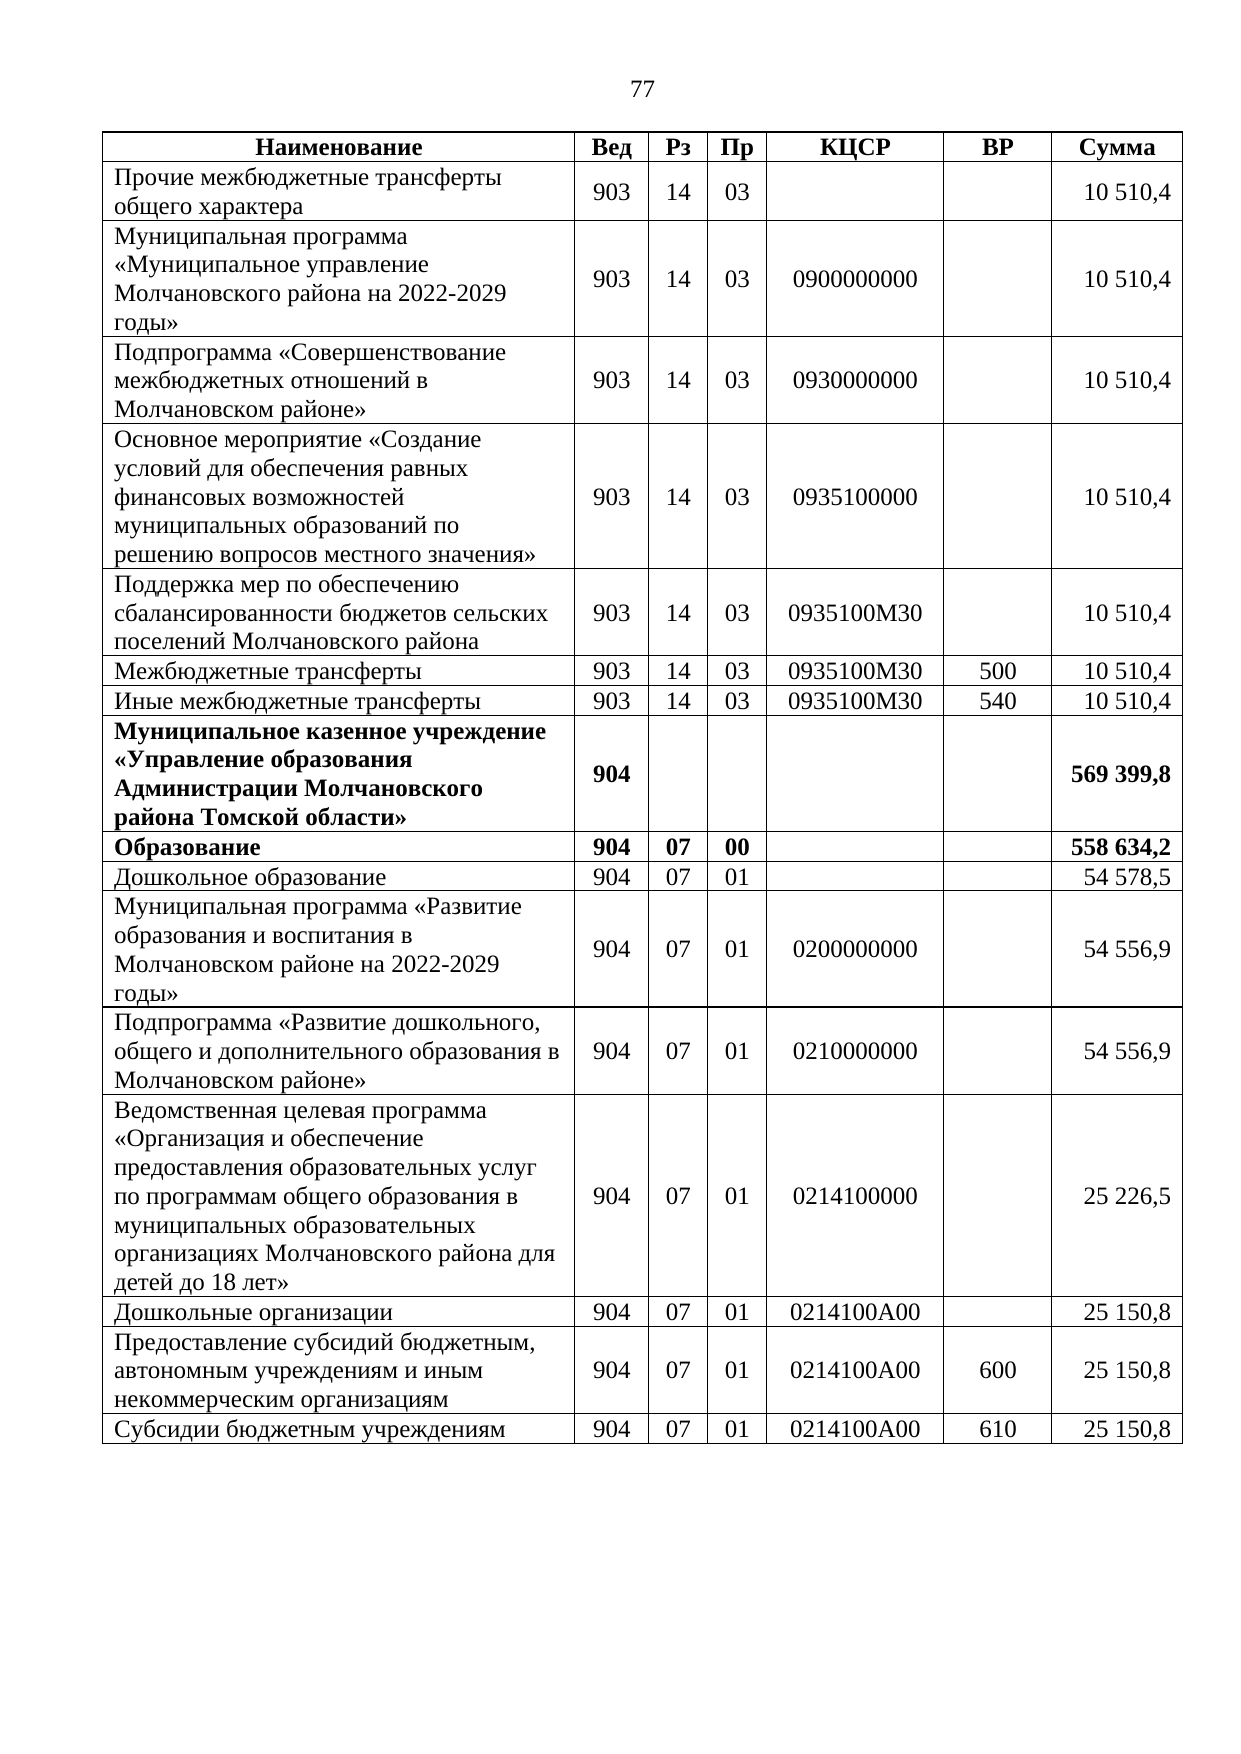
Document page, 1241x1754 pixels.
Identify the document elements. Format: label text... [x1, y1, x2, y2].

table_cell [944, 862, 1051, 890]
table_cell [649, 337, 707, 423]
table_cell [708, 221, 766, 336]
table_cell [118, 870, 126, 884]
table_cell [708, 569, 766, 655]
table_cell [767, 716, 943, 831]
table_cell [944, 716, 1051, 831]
table_header Пр [708, 133, 766, 161]
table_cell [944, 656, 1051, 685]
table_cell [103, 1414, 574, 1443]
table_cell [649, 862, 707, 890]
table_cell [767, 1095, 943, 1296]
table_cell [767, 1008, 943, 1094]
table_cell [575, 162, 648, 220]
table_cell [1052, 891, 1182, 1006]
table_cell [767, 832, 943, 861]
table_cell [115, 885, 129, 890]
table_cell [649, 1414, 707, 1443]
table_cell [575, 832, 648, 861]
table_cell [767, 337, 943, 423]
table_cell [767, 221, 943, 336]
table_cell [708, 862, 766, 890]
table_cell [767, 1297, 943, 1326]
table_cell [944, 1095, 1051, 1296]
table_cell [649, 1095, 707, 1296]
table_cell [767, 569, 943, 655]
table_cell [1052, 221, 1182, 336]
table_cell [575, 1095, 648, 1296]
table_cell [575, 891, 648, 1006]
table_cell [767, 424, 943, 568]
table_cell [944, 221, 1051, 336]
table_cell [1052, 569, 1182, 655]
table_header Сумма [1052, 133, 1182, 161]
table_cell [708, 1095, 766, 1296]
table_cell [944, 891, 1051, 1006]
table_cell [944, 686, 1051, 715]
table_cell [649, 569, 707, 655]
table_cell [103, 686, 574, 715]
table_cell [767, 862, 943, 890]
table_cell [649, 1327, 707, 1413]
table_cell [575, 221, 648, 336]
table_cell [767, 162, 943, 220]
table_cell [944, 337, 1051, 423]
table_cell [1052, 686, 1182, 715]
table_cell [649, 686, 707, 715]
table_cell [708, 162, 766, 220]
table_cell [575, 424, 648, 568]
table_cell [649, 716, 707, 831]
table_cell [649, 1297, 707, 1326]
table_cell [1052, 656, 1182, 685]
table_header Наименование [103, 133, 574, 161]
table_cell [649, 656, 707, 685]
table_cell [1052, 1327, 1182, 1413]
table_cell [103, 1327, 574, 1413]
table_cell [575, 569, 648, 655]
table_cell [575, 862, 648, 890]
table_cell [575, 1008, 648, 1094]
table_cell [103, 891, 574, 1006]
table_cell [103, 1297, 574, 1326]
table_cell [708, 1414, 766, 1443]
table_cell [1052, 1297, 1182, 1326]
table_header Вед [575, 133, 648, 161]
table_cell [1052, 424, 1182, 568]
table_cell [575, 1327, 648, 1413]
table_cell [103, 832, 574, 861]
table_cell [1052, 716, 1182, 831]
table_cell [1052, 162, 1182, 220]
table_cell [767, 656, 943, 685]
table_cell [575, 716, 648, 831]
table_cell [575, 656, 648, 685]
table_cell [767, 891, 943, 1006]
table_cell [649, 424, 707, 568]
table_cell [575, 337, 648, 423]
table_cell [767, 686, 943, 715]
table_header КЦСР [767, 133, 943, 161]
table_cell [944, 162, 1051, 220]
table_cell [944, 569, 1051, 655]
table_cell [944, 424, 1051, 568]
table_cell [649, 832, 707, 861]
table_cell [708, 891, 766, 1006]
table_header ВР [944, 133, 1051, 161]
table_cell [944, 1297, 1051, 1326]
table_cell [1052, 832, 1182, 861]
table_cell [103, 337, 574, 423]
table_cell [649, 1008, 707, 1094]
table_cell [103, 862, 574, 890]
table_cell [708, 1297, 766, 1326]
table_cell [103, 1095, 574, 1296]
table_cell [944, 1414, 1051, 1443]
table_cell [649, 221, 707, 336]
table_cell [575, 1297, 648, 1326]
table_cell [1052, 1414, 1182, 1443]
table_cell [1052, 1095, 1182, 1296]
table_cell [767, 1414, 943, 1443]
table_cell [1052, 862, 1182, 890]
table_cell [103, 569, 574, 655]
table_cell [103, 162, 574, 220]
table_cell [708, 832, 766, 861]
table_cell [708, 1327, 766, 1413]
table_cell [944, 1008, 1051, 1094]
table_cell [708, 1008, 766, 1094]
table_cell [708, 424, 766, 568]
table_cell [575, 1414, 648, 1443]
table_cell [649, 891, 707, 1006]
table_header Рз [649, 133, 707, 161]
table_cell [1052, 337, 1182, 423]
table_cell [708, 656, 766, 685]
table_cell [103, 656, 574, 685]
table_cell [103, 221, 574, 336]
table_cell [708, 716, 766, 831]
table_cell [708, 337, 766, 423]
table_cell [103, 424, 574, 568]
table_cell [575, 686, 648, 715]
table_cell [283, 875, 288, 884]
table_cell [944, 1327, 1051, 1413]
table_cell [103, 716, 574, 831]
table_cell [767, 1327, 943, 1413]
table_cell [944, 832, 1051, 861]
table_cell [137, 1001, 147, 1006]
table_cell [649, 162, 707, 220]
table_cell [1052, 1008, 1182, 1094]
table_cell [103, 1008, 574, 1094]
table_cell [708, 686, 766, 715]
